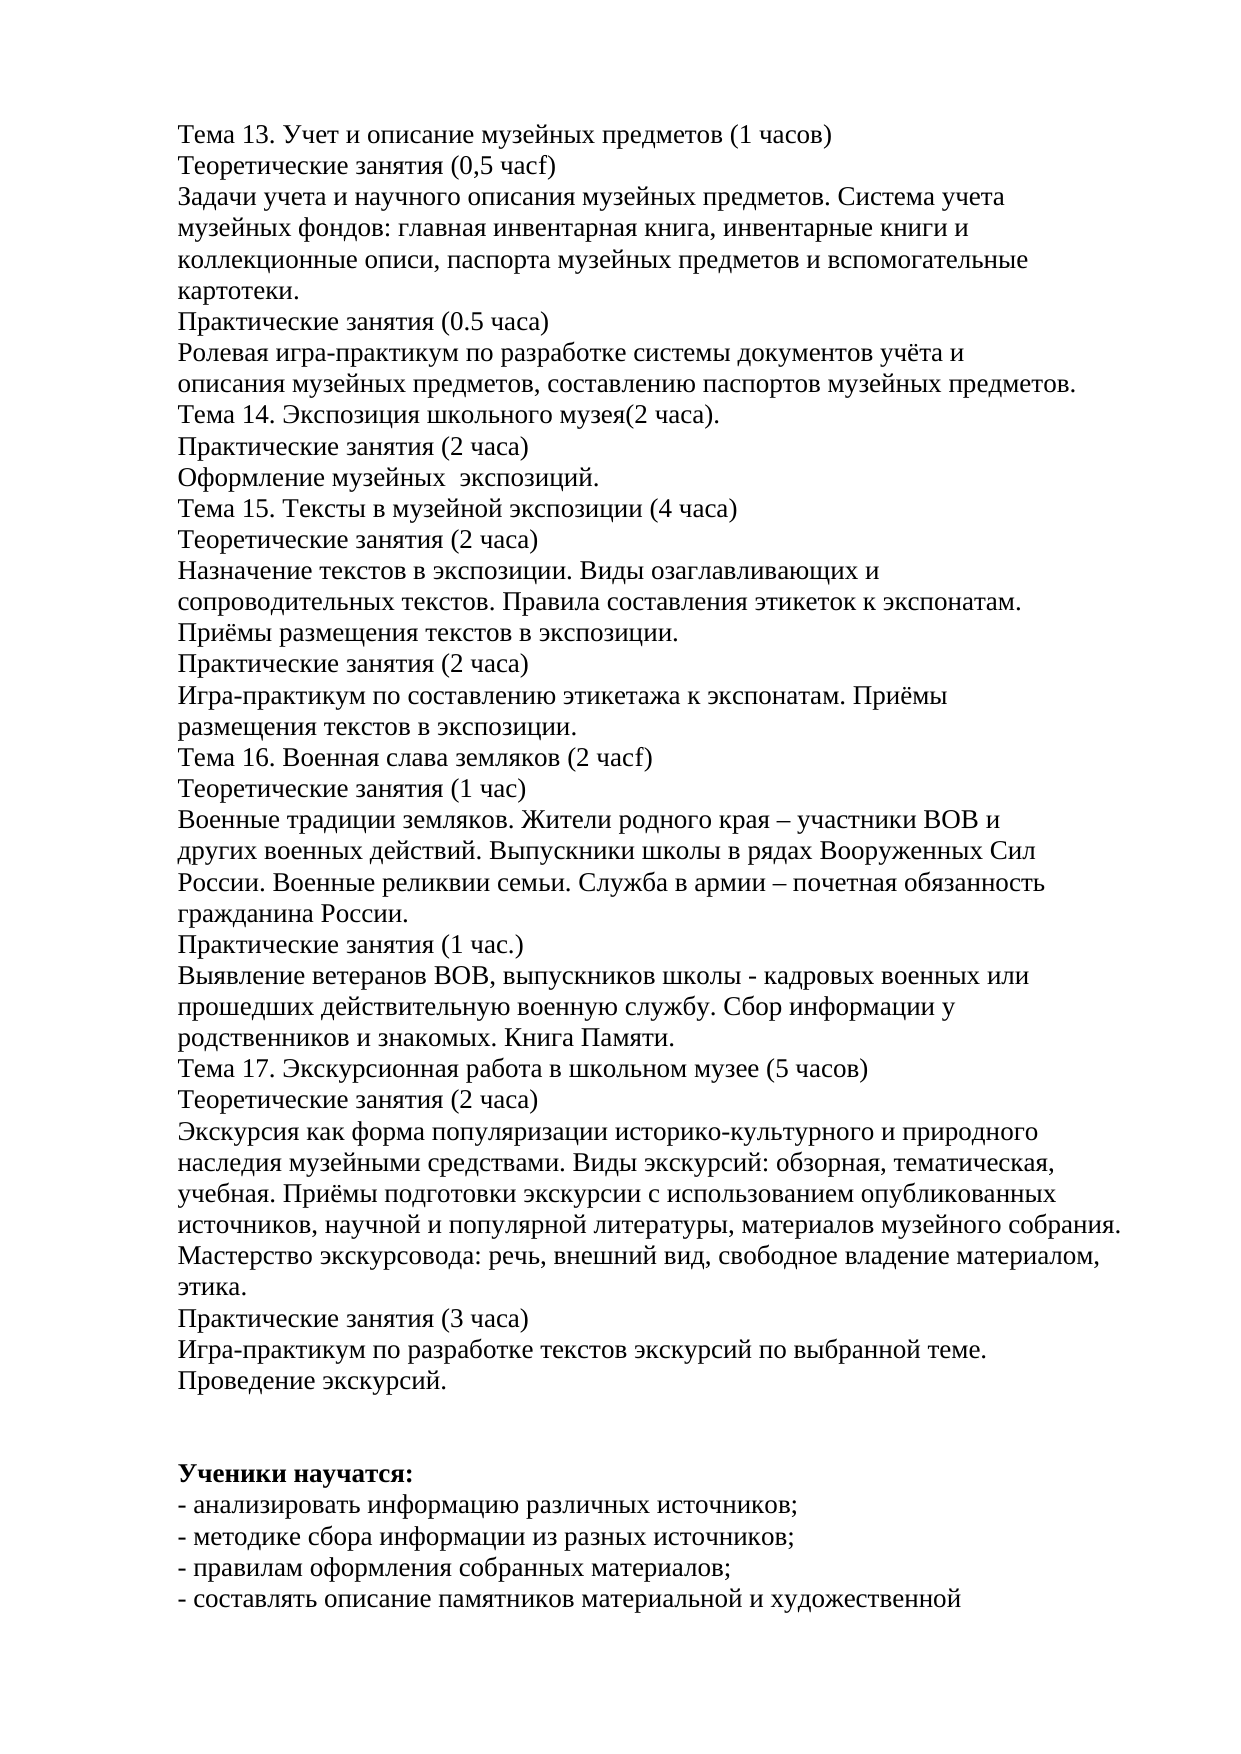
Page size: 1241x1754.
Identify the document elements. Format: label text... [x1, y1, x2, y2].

text Теоретические занятия (1 час) [177, 772, 1152, 803]
text этика. [177, 1271, 1152, 1302]
text Теоретические занятия (2 часа) [177, 523, 1152, 554]
text Назначение текстов в экспозиции. Виды озаглавливающих и [177, 554, 1152, 585]
text Оформление музейных экспозиций. [177, 461, 1152, 492]
text наследия музейными средствами. Виды экскурсий: обзорная, тематическая, [177, 1146, 1152, 1177]
text гражданина России. [177, 897, 1152, 928]
text Игра-практикум по составлению этикетажа к экспонатам. Приёмы [177, 679, 1152, 710]
text Теоретические занятия (2 часа) [177, 1084, 1152, 1115]
text - методике сбора информации из разных источников; [177, 1520, 1152, 1551]
text картотеки. [177, 274, 1152, 305]
text Тема 13. Учет и описание музейных предметов (1 часов) [177, 118, 1152, 149]
text Проведение экскурсий. [177, 1364, 1152, 1395]
text Практические занятия (2 часа) [177, 648, 1152, 679]
text Ученики научатся: [177, 1457, 1152, 1488]
text прошедших действительную военную службу. Сбор информации у [177, 990, 1152, 1021]
text Экскурсия как форма популяризации историко-культурного и природного [177, 1115, 1152, 1146]
text размещения текстов в экспозиции. [177, 710, 1152, 741]
text Практические занятия (1 час.) [177, 928, 1152, 959]
text Тема 15. Тексты в музейной экспозиции (4 часа) [177, 492, 1152, 523]
text сопроводительных текстов. Правила составления этикеток к экспонатам. [177, 585, 1152, 616]
text Теоретические занятия (0,5 часf) [177, 149, 1152, 180]
text Практические занятия (0.5 часа) [177, 305, 1152, 336]
text описания музейных предметов, составлению паспортов музейных предметов. [177, 367, 1152, 398]
text Выявление ветеранов ВОВ, выпускников школы - кадровых военных или [177, 959, 1152, 990]
text Игра-практикум по разработке текстов экскурсий по выбранной теме. [177, 1333, 1152, 1364]
text родственников и знакомых. Книга Памяти. [177, 1021, 1152, 1052]
text других военных действий. Выпускники школы в рядах Вооруженных Сил [177, 834, 1152, 866]
text Приёмы размещения текстов в экспозиции. [177, 616, 1152, 648]
text Задачи учета и научного описания музейных предметов. Система учета [177, 180, 1152, 212]
text Ролевая игра-практикум по разработке системы документов учёта и [177, 336, 1152, 367]
text России. Военные реликвии семьи. Служба в армии – почетная обязанность [177, 866, 1152, 897]
text Практические занятия (3 часа) [177, 1302, 1152, 1333]
text коллекционные описи, паспорта музейных предметов и вспомогательные [177, 243, 1152, 274]
text Военные традиции земляков. Жители родного края – участники ВОВ и [177, 803, 1152, 834]
text Мастерство экскурсовода: речь, внешний вид, свободное владение материалом, [177, 1239, 1152, 1271]
text Тема 16. Военная слава земляков (2 часf) [177, 741, 1152, 772]
text музейных фондов: главная инвентарная книга, инвентарные книги и [177, 212, 1152, 243]
text - анализировать информацию различных источников; [177, 1488, 1152, 1520]
text источников, научной и популярной литературы, материалов музейного собрания. [177, 1208, 1152, 1239]
text - правилам оформления собранных материалов; [177, 1551, 1152, 1582]
text Тема 17. Экскурсионная работа в школьном музее (5 часов) [177, 1052, 1152, 1084]
text учебная. Приёмы подготовки экскурсии с использованием опубликованных [177, 1177, 1152, 1208]
text - составлять описание памятников материальной и художественной [177, 1582, 1152, 1613]
text Тема 14. Экспозиция школьного музея(2 часа). Практические занятия (2 часа) [177, 398, 1152, 461]
